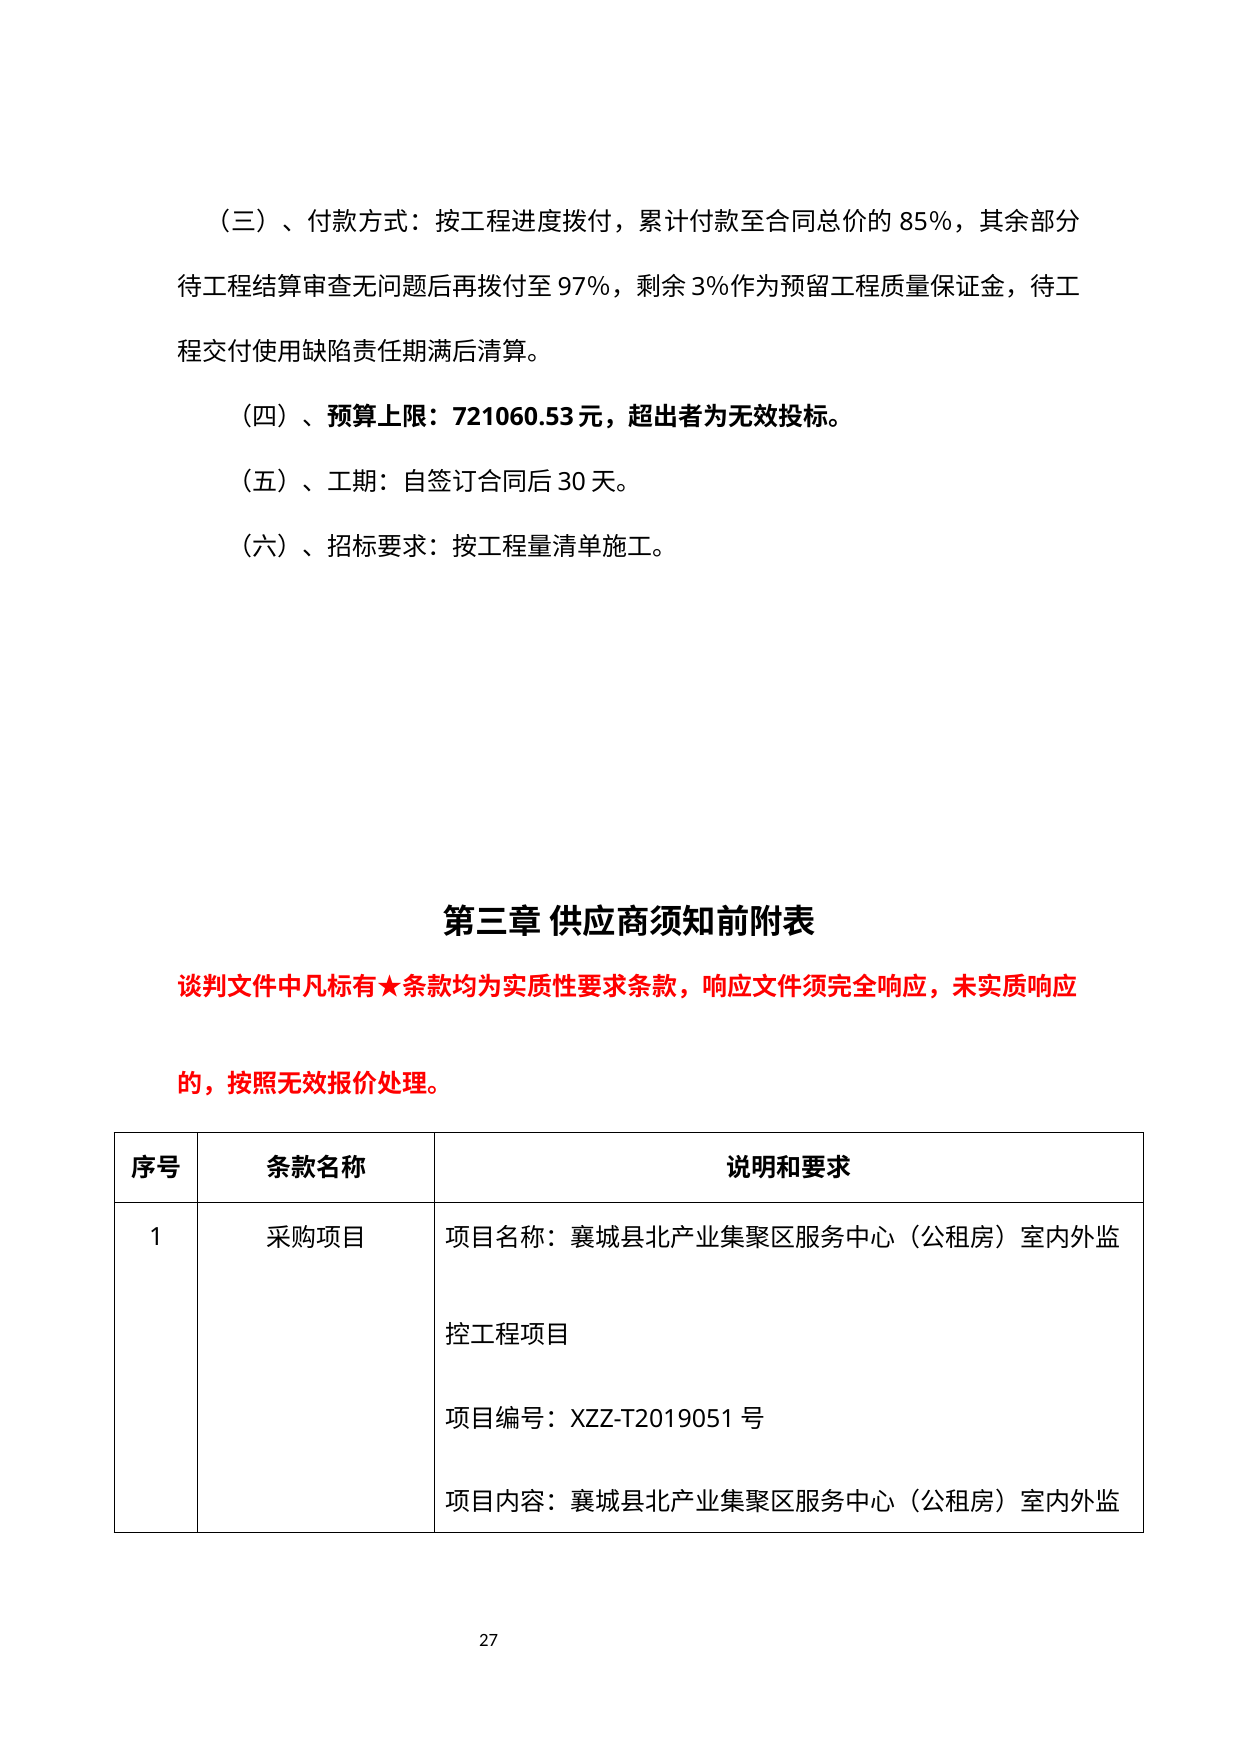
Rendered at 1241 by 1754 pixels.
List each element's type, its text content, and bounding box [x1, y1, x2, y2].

text （三）、付款方式：按工程进度拨付，累计付款至合同总价的85％，其余部分待工程结算审查无问题后再拨付至97％，剩余3％作为预留工程质量保证金，待工程交付使用缺陷责任期满后清算。 [177, 187, 1081, 382]
text （五）、工期：自签订合同后30天。 [177, 447, 1081, 512]
text （六）、招标要求：按工程量清单施工。 [177, 512, 1081, 577]
table_header 条款名称 [198, 1133, 434, 1202]
text （四）、预算上限：721060.53元，超出者为无效投标。 [177, 382, 1081, 447]
table_cell 1 [115, 1203, 197, 1532]
table_header 序号 [115, 1133, 197, 1202]
text 谈判文件中凡标有★条款均为实质性要求条款，响应文件须完全响应，未实质响应的，按照无效报价处理。 [177, 952, 1082, 1114]
table_cell 采购项目 [198, 1203, 434, 1532]
table_header 说明和要求 [435, 1133, 1143, 1202]
text 第三章 供应商须知前附表 [177, 887, 1081, 952]
